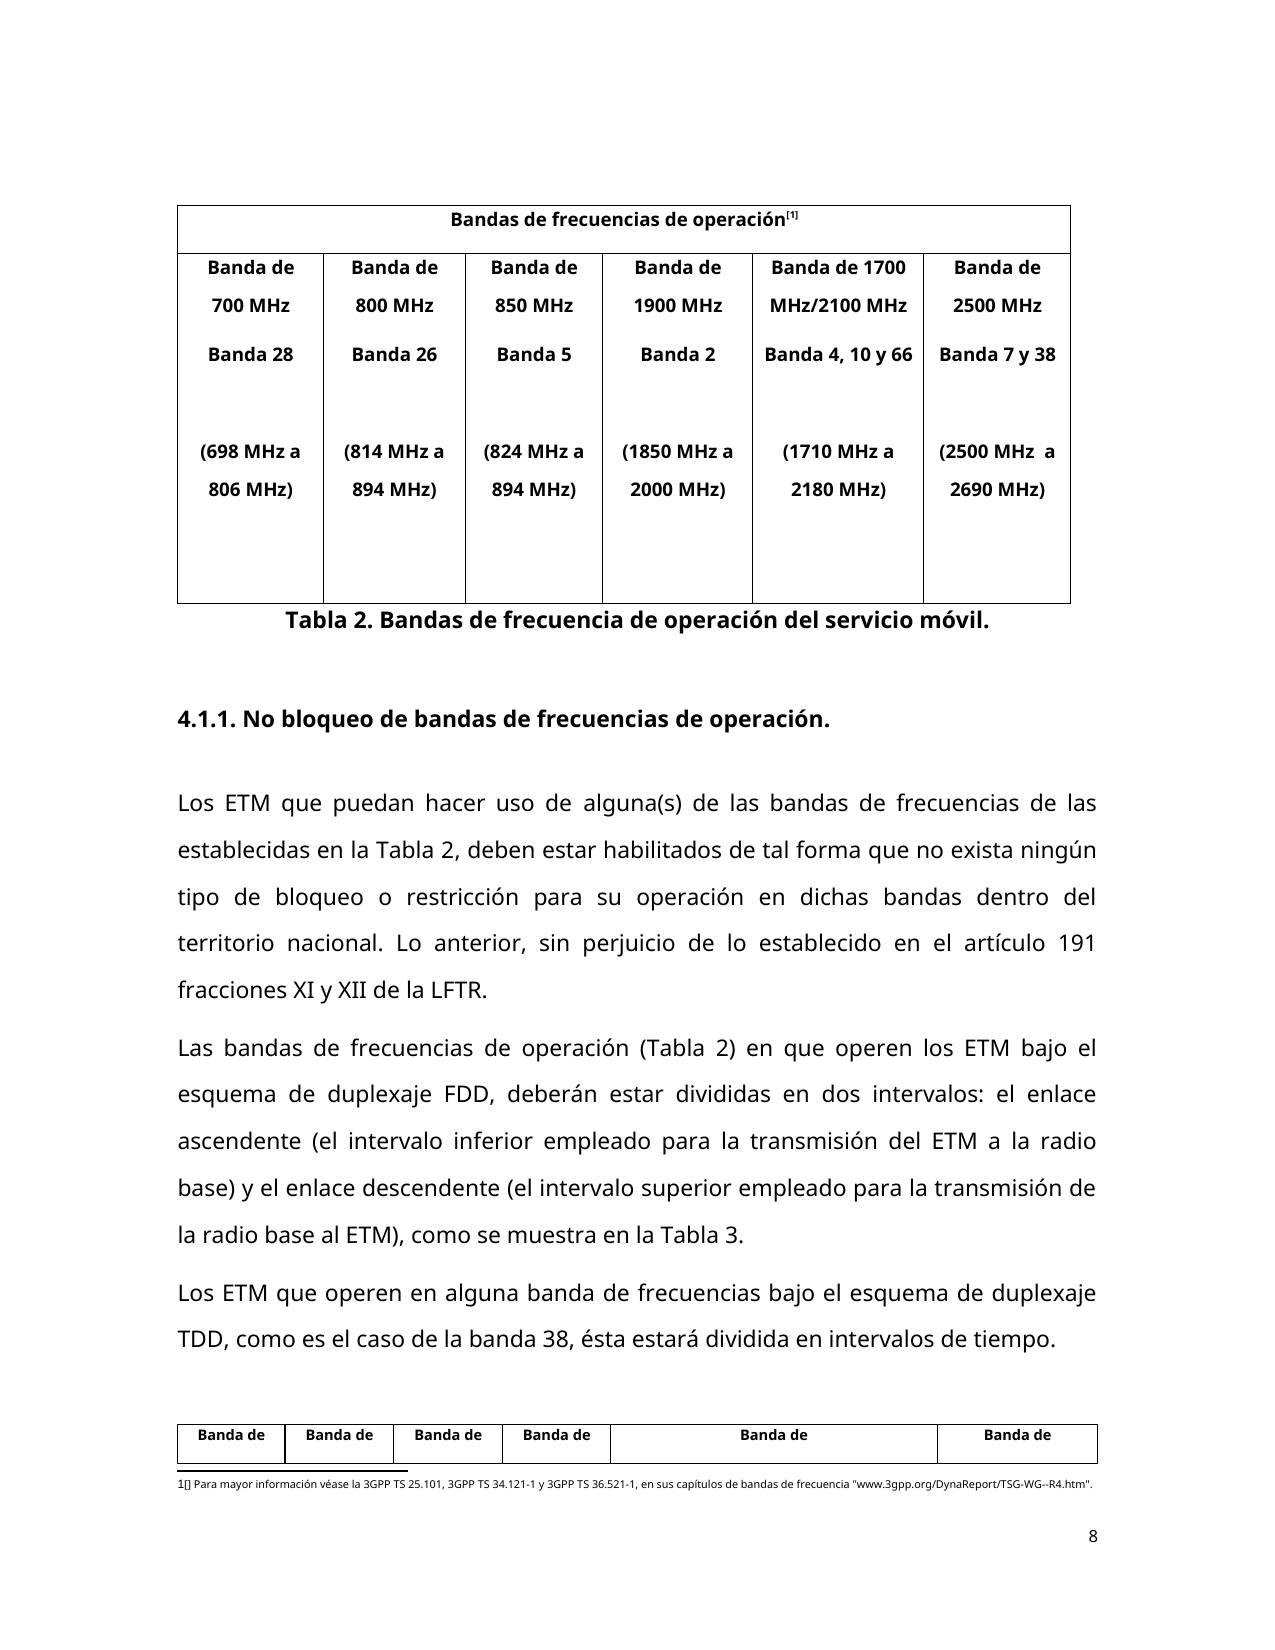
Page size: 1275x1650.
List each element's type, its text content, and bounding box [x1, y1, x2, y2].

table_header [503, 1425, 610, 1463]
table_cell Banda de 800 MHz Banda 26 (814 MHz a 894 MHz) [324, 254, 465, 603]
table_cell Banda de 700 MHz Banda 28 (698 MHz a 806 MHz) [178, 254, 323, 603]
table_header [938, 1425, 1097, 1463]
text 4.1.1. No bloqueo de bandas de frecuencias de operación. [177, 703, 1098, 734]
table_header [394, 1425, 502, 1463]
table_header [611, 1425, 937, 1463]
text Los ETM que operen en alguna banda de frecuencias bajo el esquema de duplexaje TDD, como es el caso de la banda 38, ésta estará dividida en intervalos de tiempo. [177, 1276, 1098, 1354]
text Tabla 2. Bandas de frecuencia de operación del servicio móvil. [177, 604, 1098, 635]
table_cell Banda de 1900 MHz Banda 2 (1850 MHz a 2000 MHz) [603, 254, 752, 603]
table_header Bandas de frecuencias de operación[] [178, 206, 1070, 253]
text Los ETM que puedan hacer uso de alguna(s) de las bandas de frecuencias de las establecidas en la Tabla 2, deben estar habilitados de tal forma que no exista ningún tipo de bloqueo o restricción para su operación en dichas bandas dentro del territorio nacional. Lo anterior, sin perjuicio de lo establecido en el artículo 191 fracciones XI y XII de la LFTR. [177, 787, 1098, 1005]
table_cell Banda de 850 MHz Banda 5 (824 MHz a 894 MHz) [466, 254, 602, 603]
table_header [286, 1425, 393, 1463]
table_cell Banda de 1700 MHz/2100 MHz Banda 4, 10 y 66 (1710 MHz a 2180 MHz) [753, 254, 923, 603]
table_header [178, 1425, 284, 1463]
text Las bandas de frecuencias de operación (Tabla 2) en que operen los ETM bajo el esquema de duplexaje FDD, deberán estar divididas en dos intervalos: el enlace ascendente (el intervalo inferior empleado para la transmisión del ETM a la radio base) y el enlace descendente (el intervalo superior empleado para la transmisión de la radio base al ETM), como se muestra en la Tabla 3. [177, 1032, 1098, 1250]
table_cell Banda de 2500 MHz Banda 7 y 38 (2500 MHz a 2690 MHz) [924, 254, 1070, 603]
